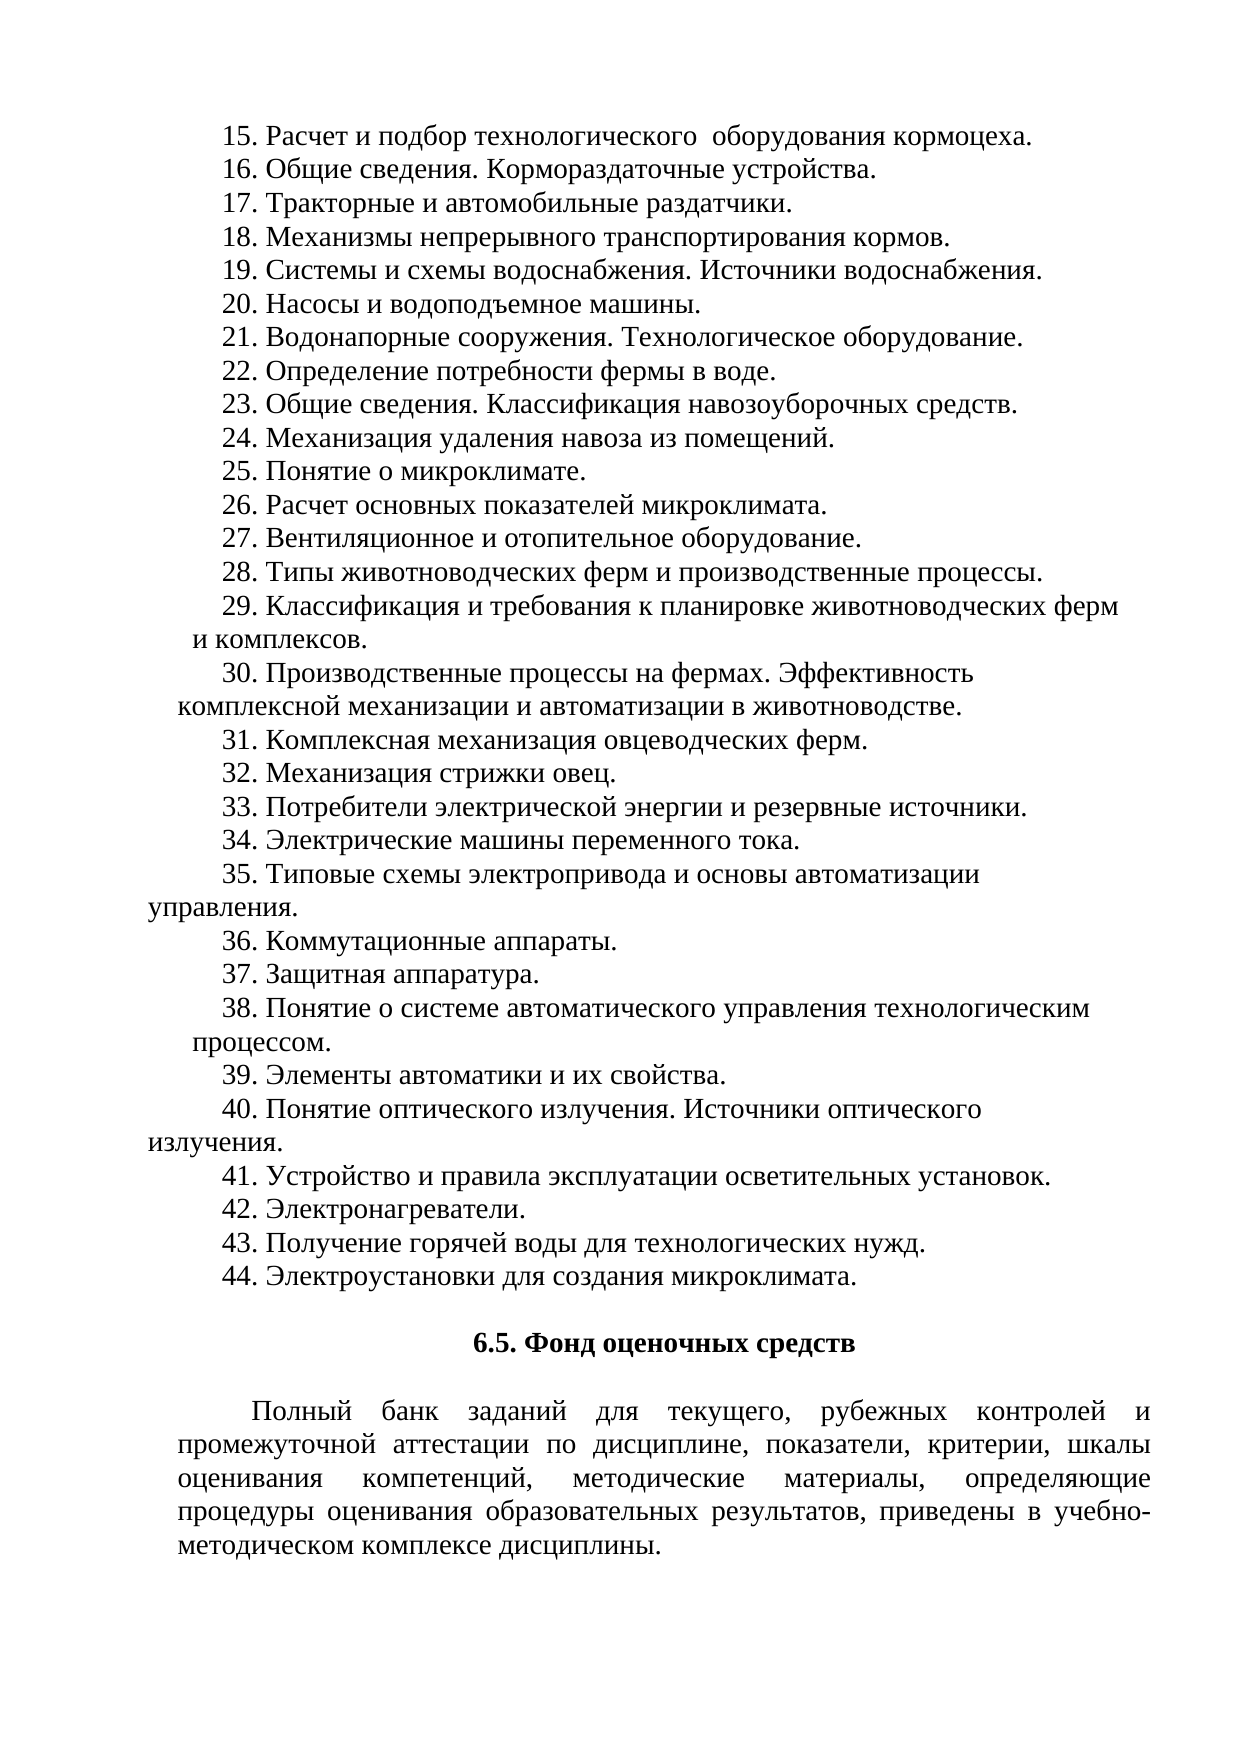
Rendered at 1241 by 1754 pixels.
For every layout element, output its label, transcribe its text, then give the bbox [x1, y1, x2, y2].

table_cell 39. Элементы автоматики и их свойства. [166, 1057, 1131, 1091]
table_cell 28. Типы животноводческих ферм и производственные процессы. [166, 554, 1131, 588]
table_cell 42. Электронагреватели. [166, 1191, 1131, 1225]
table_cell 36. Коммутационные аппараты. [166, 923, 1131, 957]
table_cell 34. Электрические машины переменного тока. [166, 823, 1131, 856]
table_cell 22. Определение потребности фермы в воде. [166, 353, 1131, 386]
table_cell 43. Получение горячей воды для технологических нужд. [166, 1225, 1131, 1258]
table_cell 17. Тракторные и автомобильные раздатчики. [166, 185, 1131, 219]
table_cell 38. Понятие о системе автоматического управления технологическим процессом. [166, 990, 1131, 1057]
table_cell 31. Комплексная механизация овцеводческих ферм. [166, 722, 1131, 755]
table_cell 24. Механизация удаления навоза из помещений. [166, 420, 1131, 453]
table_cell 18. Механизмы непрерывного транспортирования кормов. [166, 219, 1131, 252]
table_cell 25. Понятие о микроклимате. [166, 454, 1131, 487]
table_cell 29. Классификация и требования к планировке животноводческих ферм и комплексов. [166, 588, 1131, 655]
text Полный банк заданий для текущего, рубежных контролей и промежуточной аттестации по дисциплине, показатели, критерии, шкалы оценивания компетенций, методические материалы, определяющие процедуры оценивания образовательных результатов, приведены в учебно-методическом комплексе дисциплины. [177, 1393, 1152, 1560]
text 6.5. Фонд оценочных средств [177, 1326, 1152, 1359]
table_cell 30. Производственные процессы на фермах. Эффективность комплексной механизации и автоматизации в животноводстве. [166, 655, 1131, 722]
table_cell 26. Расчет основных показателей микроклимата. [166, 487, 1131, 521]
table_cell 35. Типовые схемы электропривода и основы автоматизации управления. [166, 856, 1131, 923]
table_cell 21. Водонапорные сооружения. Технологическое оборудование. [166, 319, 1131, 353]
table_cell 40. Понятие оптического излучения. Источники оптического излучения. [166, 1091, 1131, 1158]
table_cell 15. Расчет и подбор технологического оборудования кормоцеха. [166, 118, 1131, 152]
table_cell 44. Электроустановки для создания микроклимата. [166, 1259, 1131, 1292]
table_cell 37. Защитная аппаратура. [166, 957, 1131, 990]
table_cell 23. Общие сведения. Классификация навозоуборочных средств. [166, 386, 1131, 420]
table_cell 20. Насосы и водоподъемное машины. [166, 286, 1131, 319]
table_cell 41. Устройство и правила эксплуатации осветительных установок. [166, 1158, 1131, 1191]
table_cell 19. Системы и схемы водоснабжения. Источники водоснабжения. [166, 252, 1131, 286]
table_cell 32. Механизация стрижки овец. [166, 755, 1131, 789]
table_cell 33. Потребители электрической энергии и резервные источники. [166, 789, 1131, 822]
table_cell 27. Вентиляционное и отопительное оборудование. [166, 521, 1131, 554]
table_cell 16. Общие сведения. Кормораздаточные устройства. [166, 152, 1131, 185]
